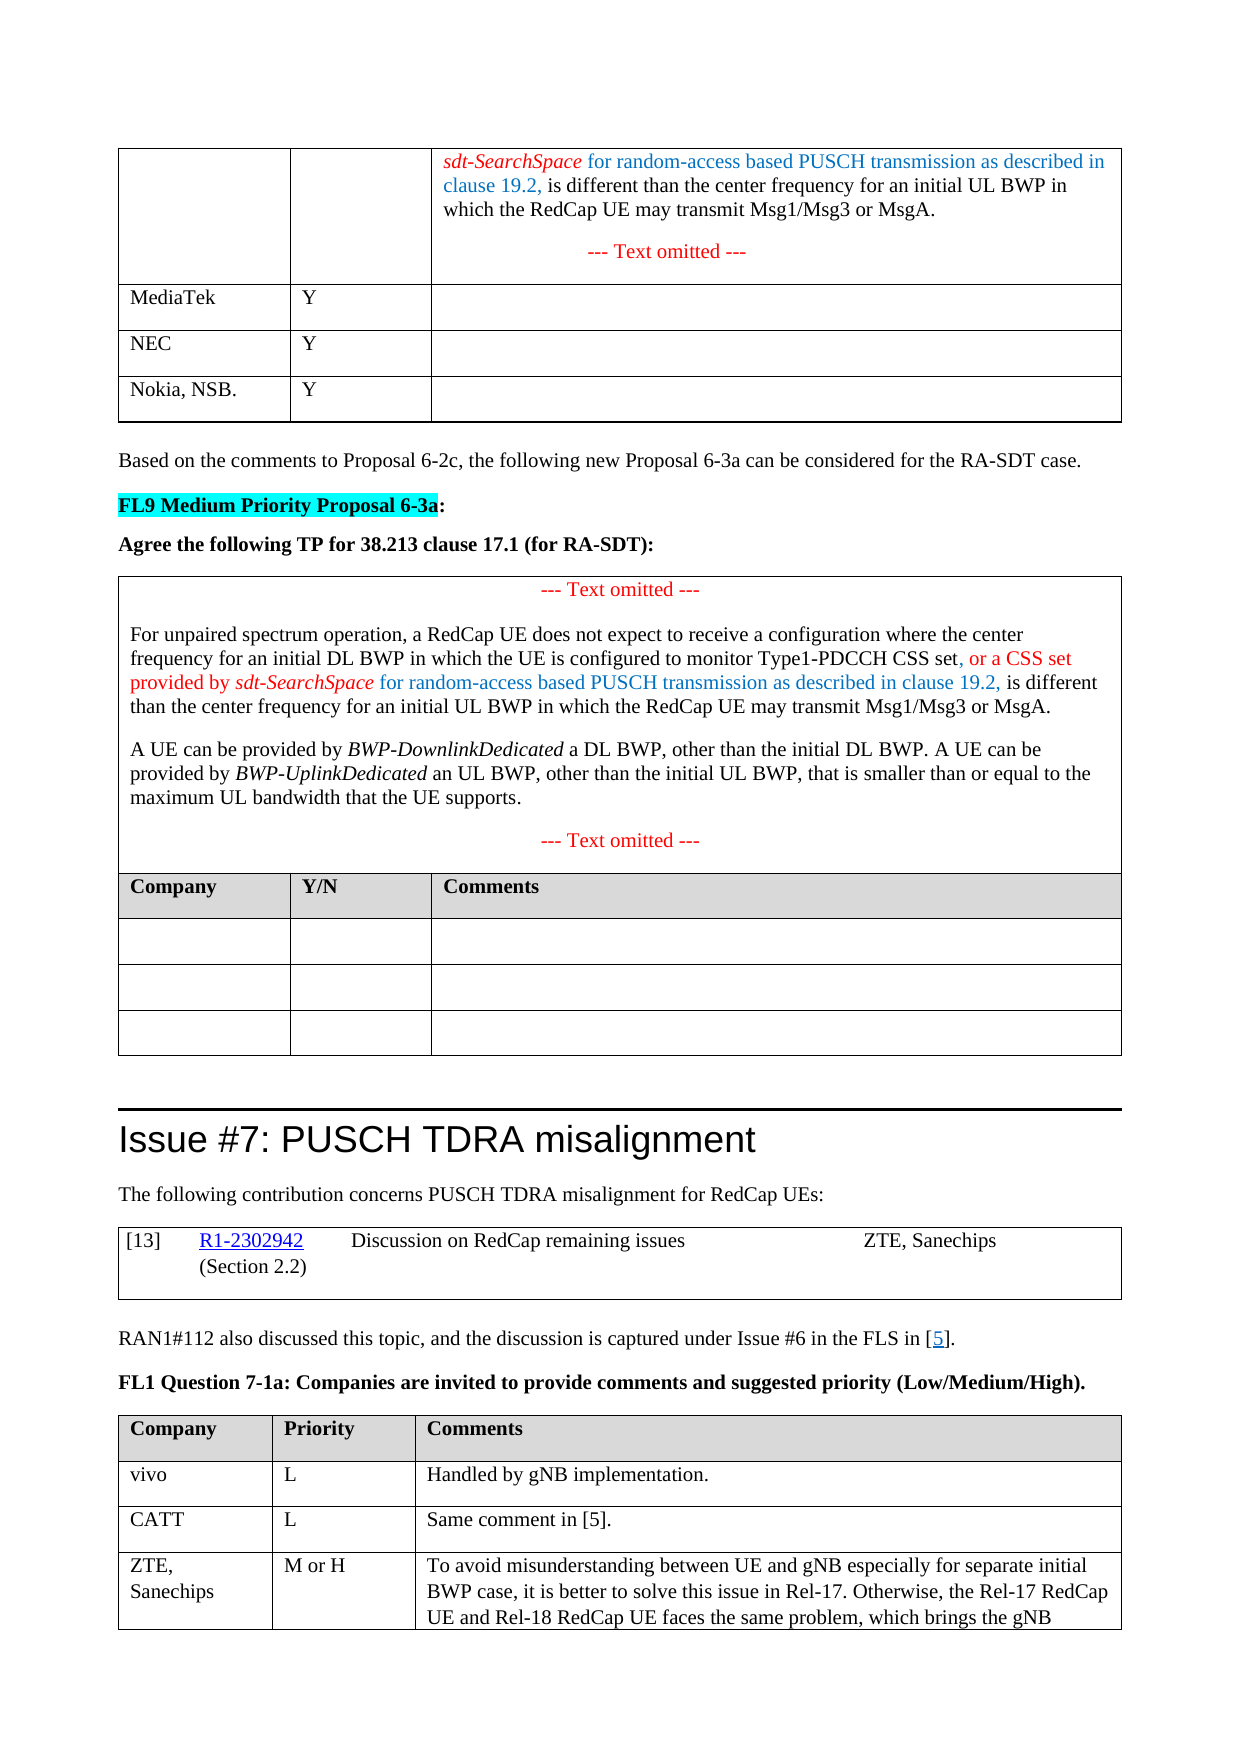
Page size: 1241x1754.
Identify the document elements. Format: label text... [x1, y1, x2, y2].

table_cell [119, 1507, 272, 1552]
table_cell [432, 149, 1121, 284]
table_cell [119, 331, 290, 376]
subtitle Issue #7: PUSCH TDRA misalignment [118, 1111, 1122, 1160]
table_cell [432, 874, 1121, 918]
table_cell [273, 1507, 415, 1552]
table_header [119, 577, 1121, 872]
text Based on the comments to Proposal 6-2c, the following new Proposal 6-3a can be considered for the RA-SDT case. [118, 423, 1122, 472]
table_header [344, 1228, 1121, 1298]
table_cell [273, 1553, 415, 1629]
text Agree the following TP for 38.213 clause 17.1 (for RA-SDT): [118, 531, 1122, 556]
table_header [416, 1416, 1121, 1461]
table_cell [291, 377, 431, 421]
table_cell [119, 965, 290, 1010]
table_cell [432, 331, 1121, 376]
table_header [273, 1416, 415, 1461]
text FL1 Question 7-1a: Companies are invited to provide comments and suggested priority (Low/Medium/High). [118, 1370, 1122, 1394]
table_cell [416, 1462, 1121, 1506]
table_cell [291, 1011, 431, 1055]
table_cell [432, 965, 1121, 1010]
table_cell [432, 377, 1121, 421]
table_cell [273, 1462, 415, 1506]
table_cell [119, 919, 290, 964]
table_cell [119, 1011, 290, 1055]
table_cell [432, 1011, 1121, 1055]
subtitle FL9 Medium Priority Proposal 6-3a: [438, 493, 1122, 517]
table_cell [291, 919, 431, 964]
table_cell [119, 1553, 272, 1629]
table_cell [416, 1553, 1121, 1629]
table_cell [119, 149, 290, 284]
text The following contribution concerns PUSCH TDRA misalignment for RedCap UEs: [118, 1182, 1122, 1206]
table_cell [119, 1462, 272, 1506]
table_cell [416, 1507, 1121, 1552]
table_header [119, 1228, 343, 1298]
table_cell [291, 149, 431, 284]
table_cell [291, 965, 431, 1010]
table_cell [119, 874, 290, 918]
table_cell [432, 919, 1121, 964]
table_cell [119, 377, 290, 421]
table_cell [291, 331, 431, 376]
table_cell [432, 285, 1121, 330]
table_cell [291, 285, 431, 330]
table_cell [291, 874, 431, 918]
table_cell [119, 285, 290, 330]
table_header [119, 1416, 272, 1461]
text RAN1#112 also discussed this topic, and the discussion is captured under Issue #6 in the FLS in [5]. [118, 1300, 1122, 1349]
